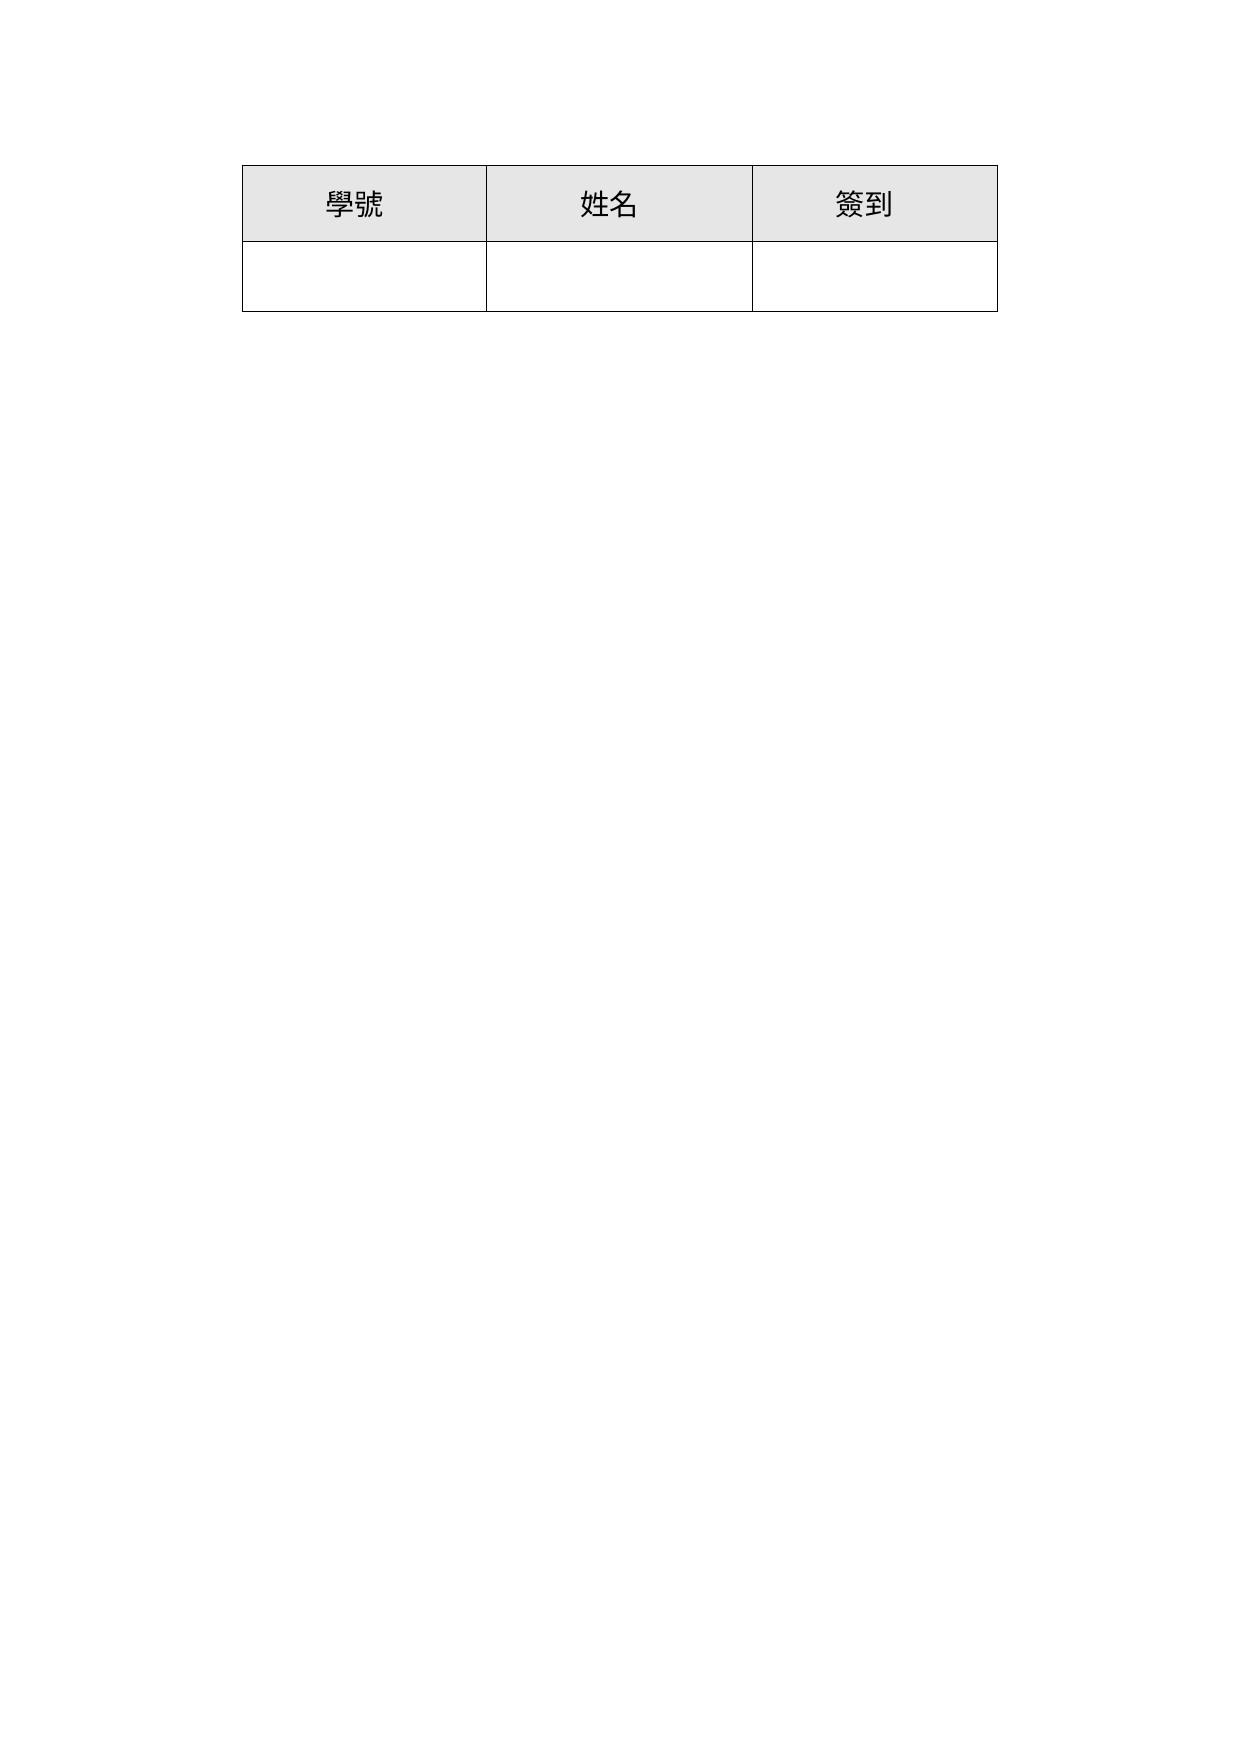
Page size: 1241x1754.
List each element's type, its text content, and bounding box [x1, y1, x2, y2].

table_cell [753, 242, 997, 311]
table_header 簽到 [753, 166, 997, 241]
table_cell [243, 242, 486, 311]
table_cell [487, 242, 752, 311]
table_header 學號 [243, 166, 486, 241]
table_header 姓名 [487, 166, 752, 241]
